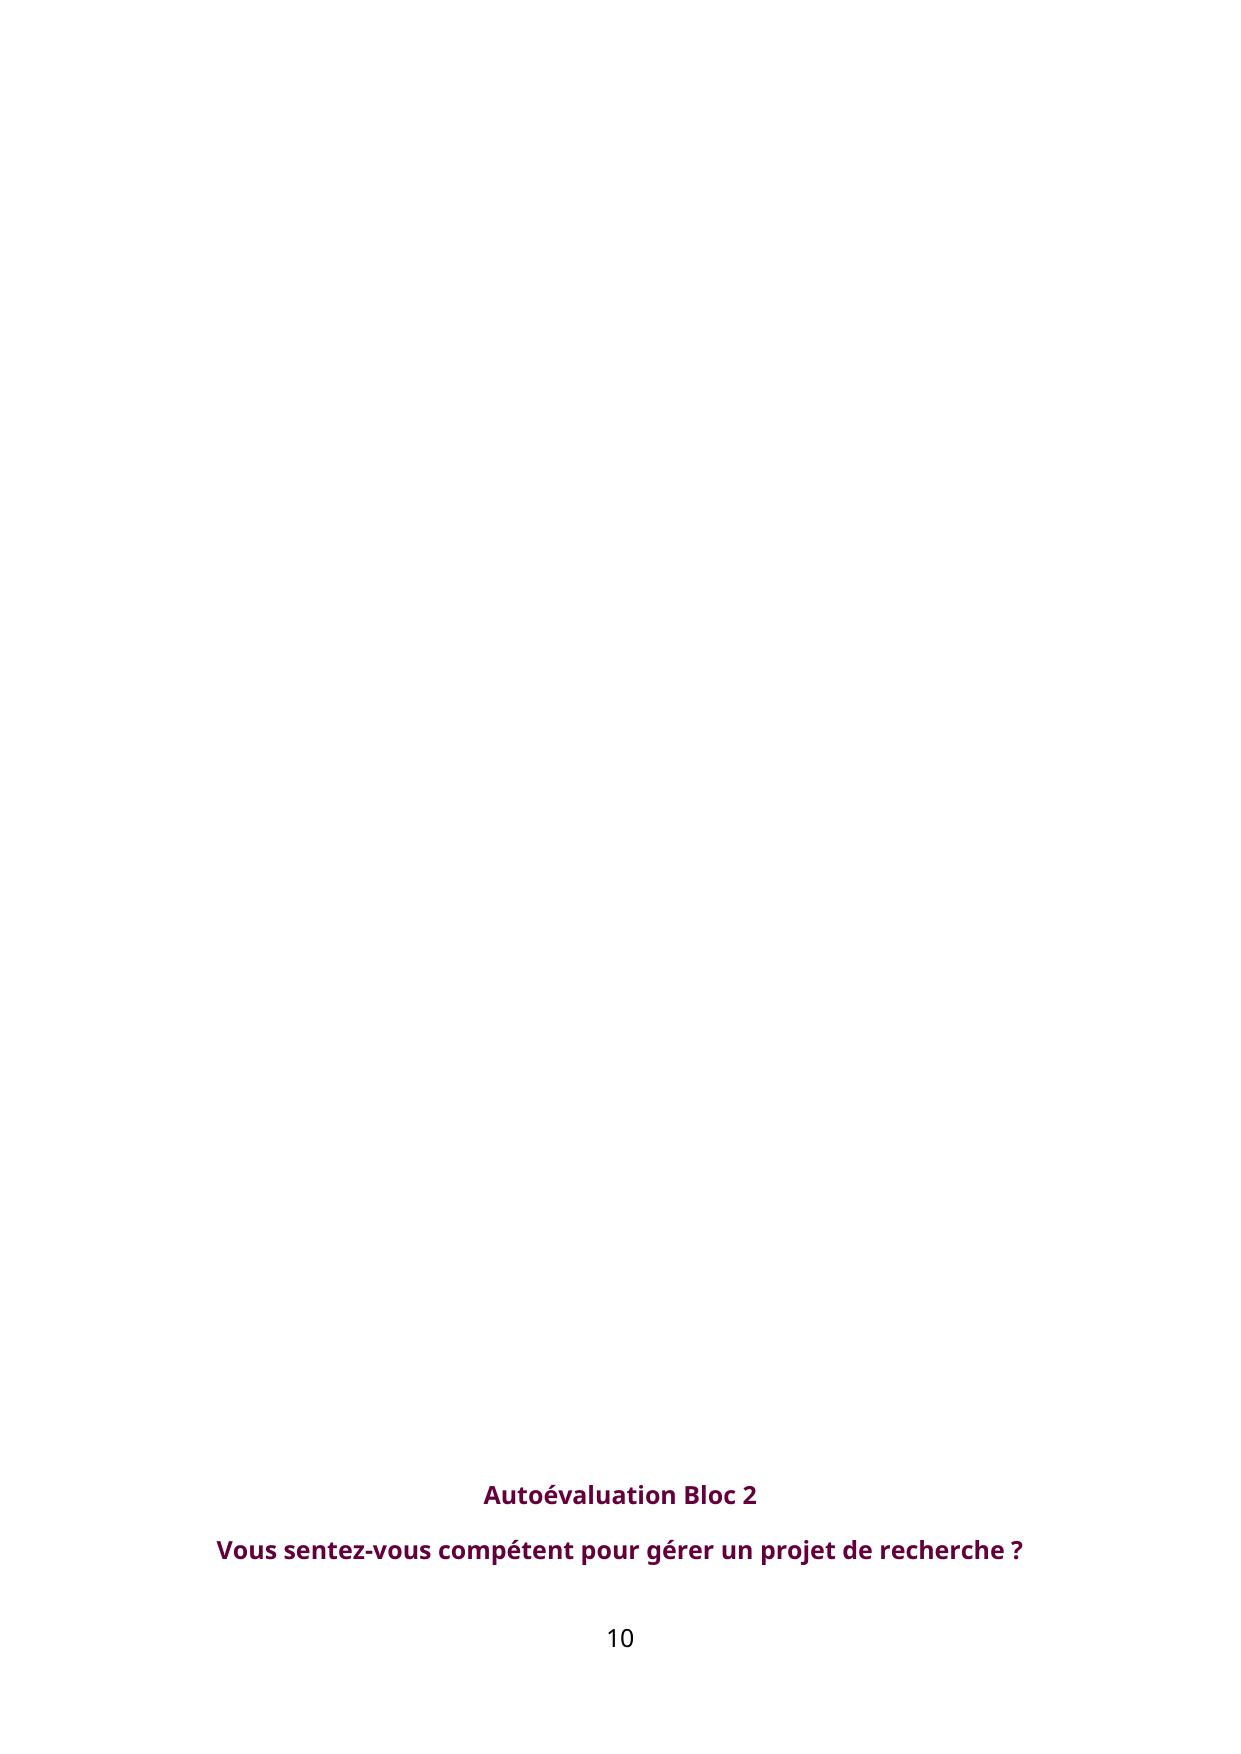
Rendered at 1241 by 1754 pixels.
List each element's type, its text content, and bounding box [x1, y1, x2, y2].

text Autoévaluation Bloc 2 [118, 1477, 1122, 1512]
text Vous sentez-vous compétent pour gérer un projet de recherche ? [118, 1532, 1122, 1566]
